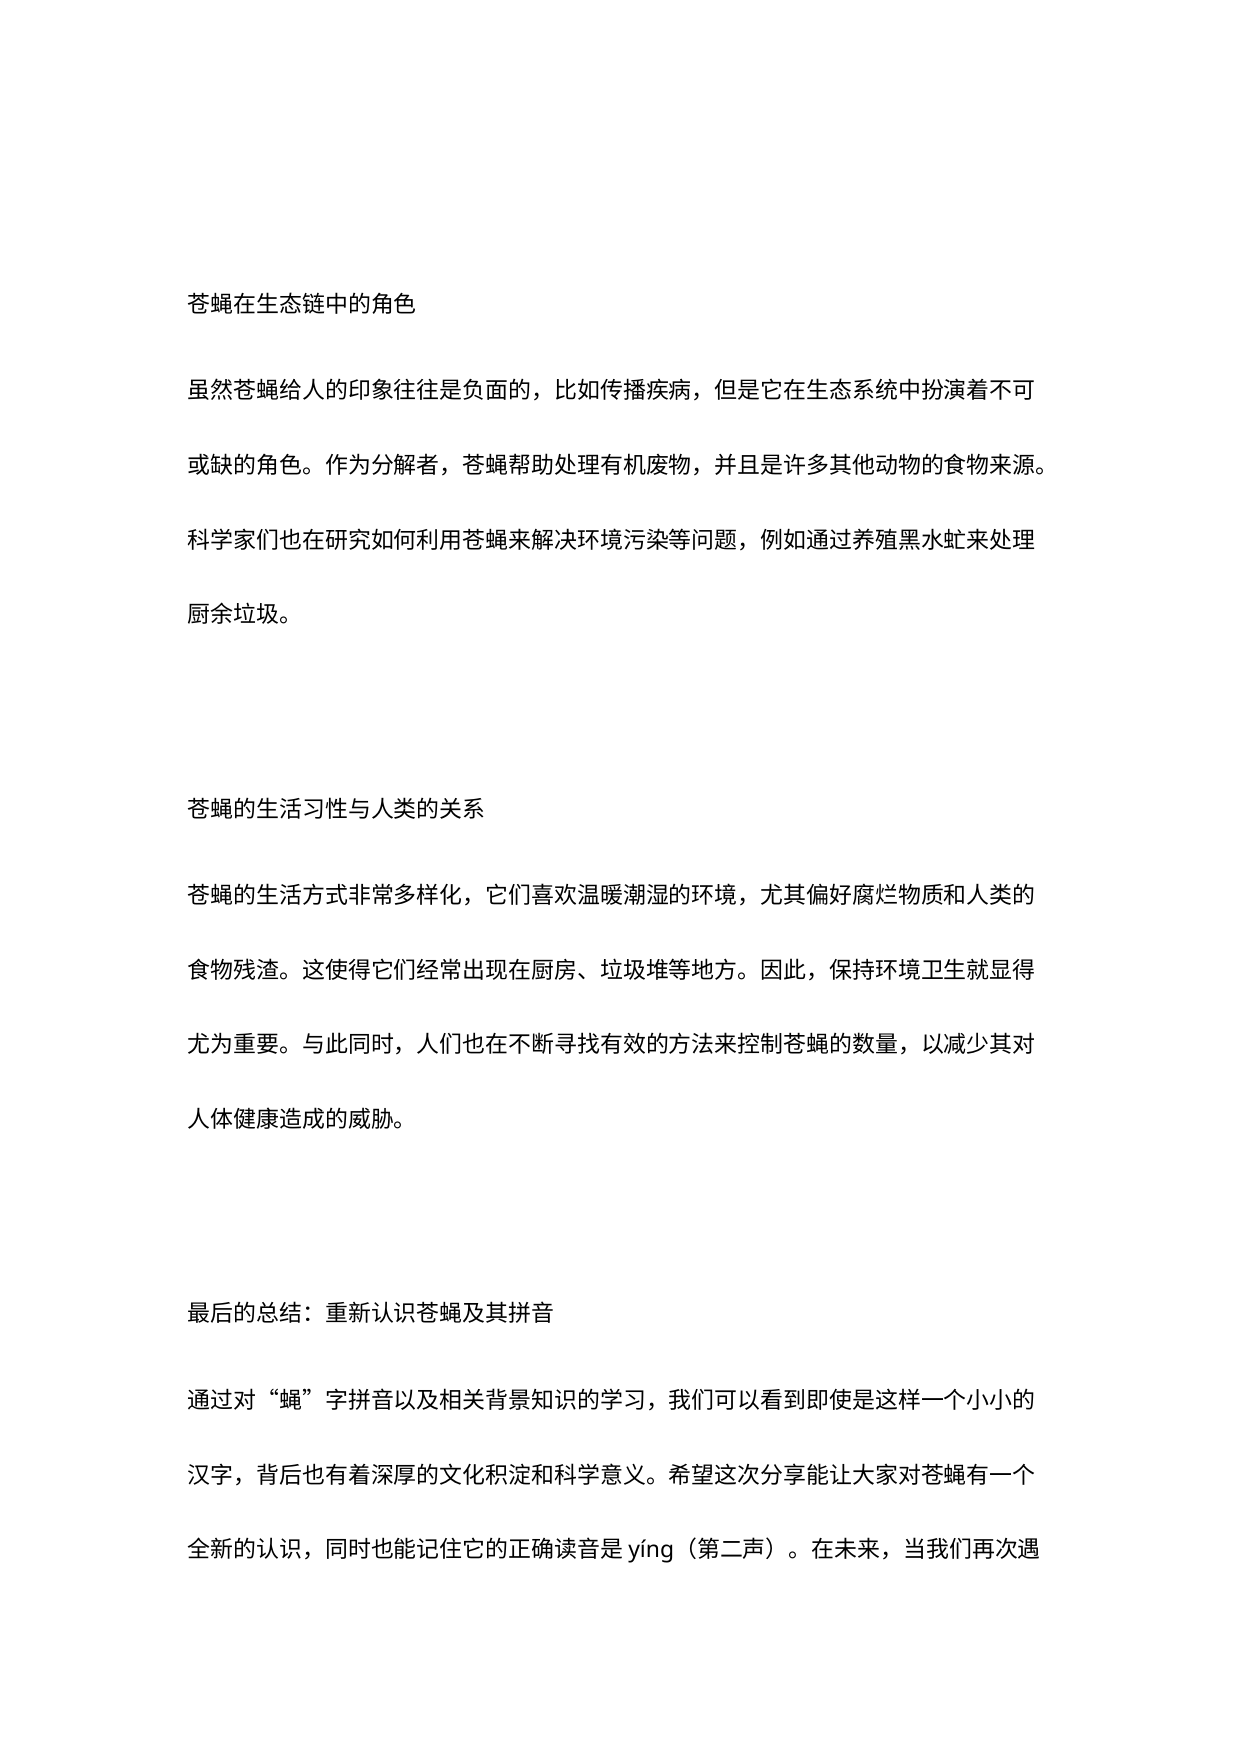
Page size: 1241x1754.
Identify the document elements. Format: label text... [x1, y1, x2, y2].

text 苍蝇的生活方式非常多样化，它们喜欢温暖潮湿的环境，尤其偏好腐烂物质和人类的食物残渣。这使得它们经常出现在厨房、垃圾堆等地方。因此，保持环境卫生就显得尤为重要。与此同时，人们也在不断寻找有效的方法来控制苍蝇的数量，以减少其对人体健康造成的威胁。 [187, 861, 1053, 1150]
text 虽然苍蝇给人的印象往往是负面的，比如传播疾病，但是它在生态系统中扮演着不可或缺的角色。作为分解者，苍蝇帮助处理有机废物，并且是许多其他动物的食物来源。科学家们也在研究如何利用苍蝇来解决环境污染等问题，例如通过养殖黑水虻来处理厨余垃圾。 [187, 356, 1053, 645]
text 苍蝇在生态链中的角色 [187, 270, 1053, 335]
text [187, 1366, 1053, 1580]
text 最后的总结：重新认识苍蝇及其拼音 [187, 1279, 1053, 1344]
text 苍蝇的生活习性与人类的关系 [187, 774, 1053, 839]
